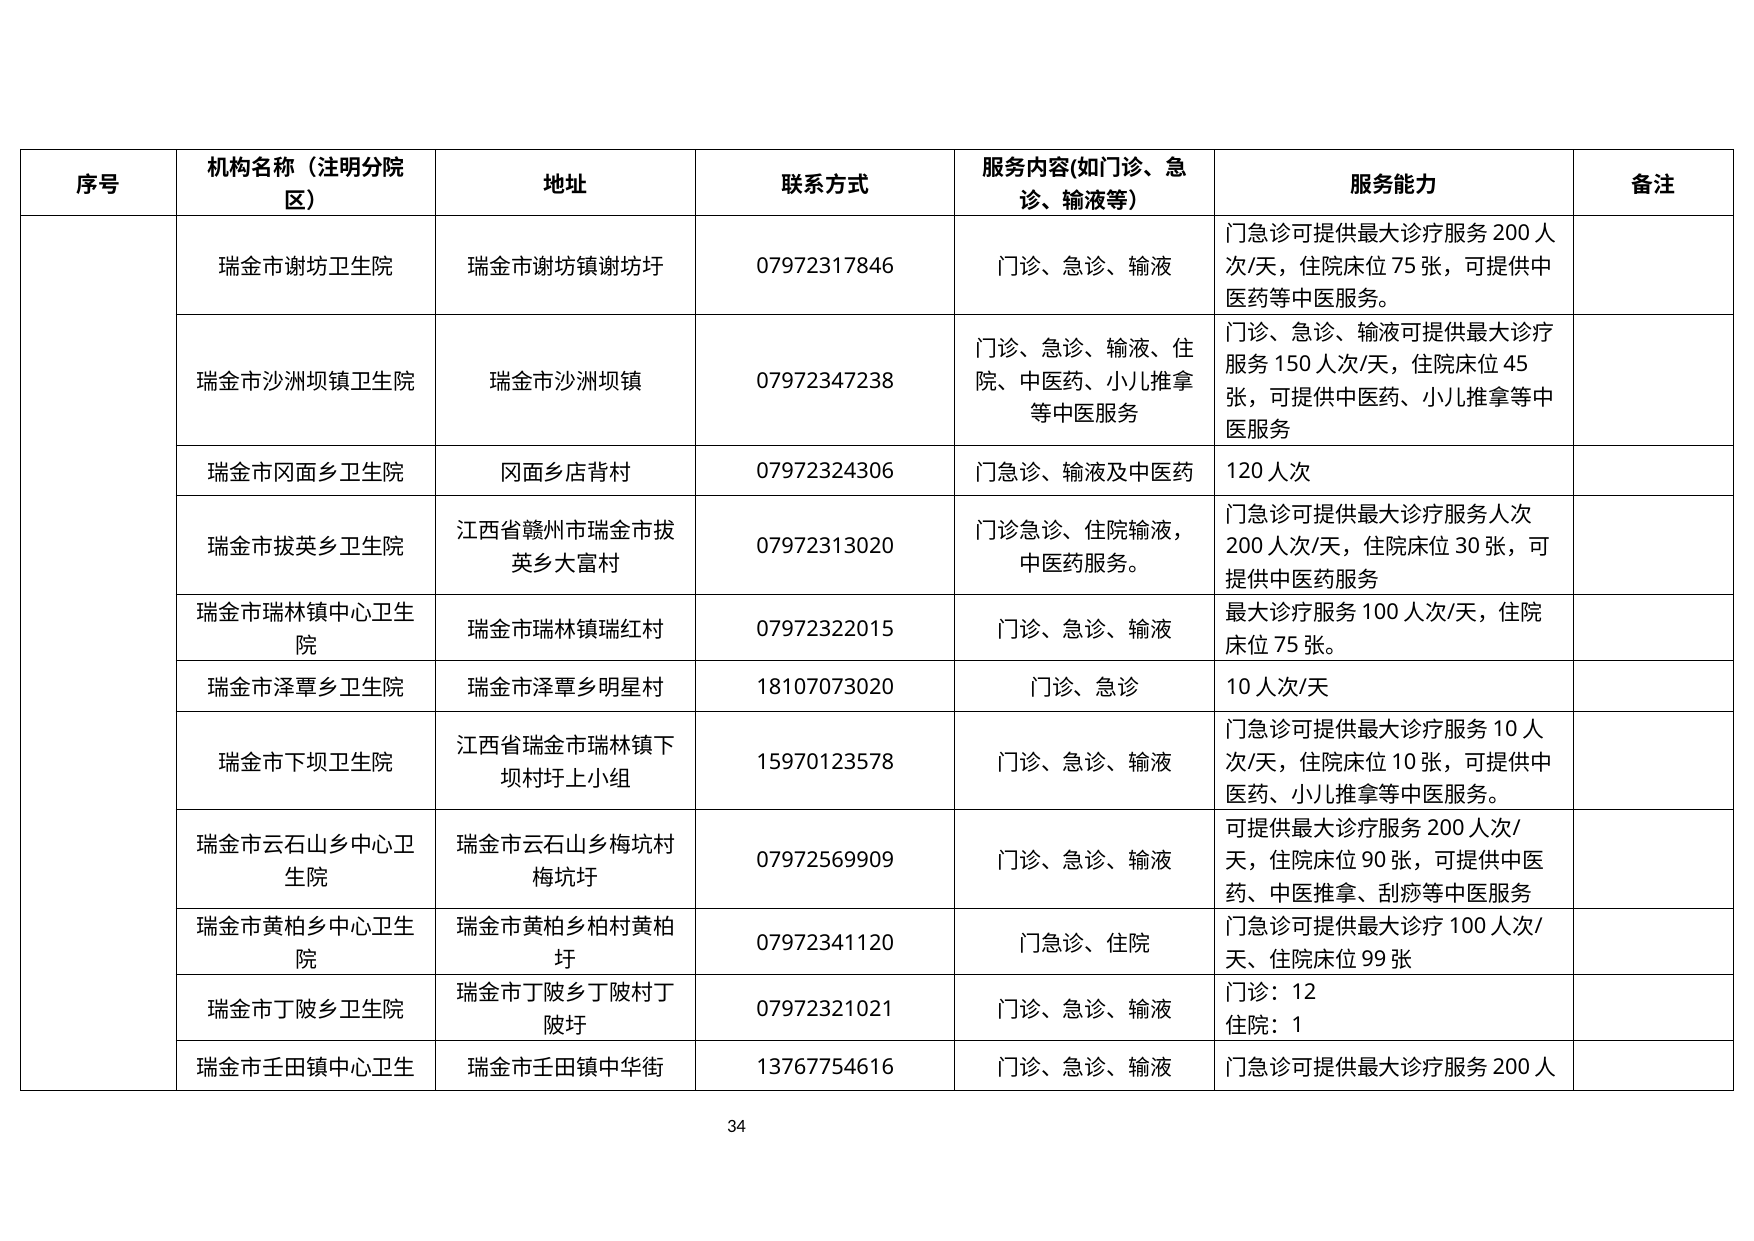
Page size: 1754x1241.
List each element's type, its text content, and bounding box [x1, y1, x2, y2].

table_cell 15970123578 [696, 712, 954, 809]
table_cell 门急诊、输液及中医药 [955, 446, 1214, 495]
table_cell 门诊、急诊、输液 [955, 810, 1214, 908]
table_header 备注 [1574, 150, 1733, 215]
table_cell 门诊、急诊、输液 [955, 216, 1214, 313]
table_cell 瑞金市丁陂乡丁陂村丁陂圩 [436, 975, 695, 1040]
table_cell 瑞金市黄柏乡柏村黄柏圩 [436, 909, 695, 974]
table_cell 瑞金市壬田镇中心卫生院 [177, 1041, 435, 1090]
table_cell 瑞金市泽覃乡卫生院 [177, 661, 435, 711]
table_cell 07972569909 [696, 810, 954, 908]
table_cell [1574, 1041, 1733, 1090]
table_cell [1574, 909, 1733, 974]
table_cell 瑞金市下坝卫生院 [177, 712, 435, 809]
table_cell 07972322015 [696, 595, 954, 660]
table_cell 江西省瑞金市瑞林镇下坝村圩上小组 [436, 712, 695, 809]
table_cell 瑞金市云石山乡梅坑村梅坑圩 [436, 810, 695, 908]
table_header 序号 [21, 150, 176, 215]
table_cell [1574, 446, 1733, 495]
table_cell 门诊、急诊、输液 [955, 595, 1214, 660]
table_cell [1215, 1041, 1573, 1090]
table_cell 18107073020 [696, 661, 954, 711]
table_cell 瑞金市瑞林镇中心卫生院 [177, 595, 435, 660]
table_cell 门诊、急诊、输液、住院、中医药、小儿推拿等中医服务 [955, 315, 1214, 444]
table_cell 门诊：12 住院：1 [1215, 975, 1573, 1040]
table_cell 门急诊可提供最大诊疗服务10人次/天，住院床位10张，可提供中医药、小儿推拿等中医服务。 [1215, 712, 1573, 809]
table_cell 瑞金市壬田镇中华街 [436, 1041, 695, 1090]
table_cell 瑞金市泽覃乡明星村 [436, 661, 695, 711]
table_cell 最大诊疗服务100人次/天，住院床位75张。 [1215, 595, 1573, 660]
table_cell [1574, 975, 1733, 1040]
table_cell 门急诊可提供最大诊疗服务人次200人次/天，住院床位30张，可提供中医药服务 [1215, 496, 1573, 594]
table_cell [1574, 810, 1733, 908]
table_cell 13767754616 [696, 1041, 954, 1090]
table_cell 07972347238 [696, 315, 954, 444]
table_cell 门急诊、住院 [955, 909, 1214, 974]
table_cell 门诊、急诊、输液 [955, 712, 1214, 809]
table_header 地址 [436, 150, 695, 215]
table_cell 07972321021 [696, 975, 954, 1040]
table_header 联系方式 [696, 150, 954, 215]
table_cell 门诊、急诊、输液可提供最大诊疗服务150人次/天，住院床位45张，可提供中医药、小儿推拿等中医服务 [1215, 315, 1573, 444]
table_header 服务能力 [1215, 150, 1573, 215]
table_cell 瑞金市冈面乡卫生院 [177, 446, 435, 495]
table_cell [1574, 595, 1733, 660]
table_cell 07972313020 [696, 496, 954, 594]
table_cell [1574, 216, 1733, 313]
table_cell [1574, 315, 1733, 444]
table_cell 瑞金市云石山乡中心卫生院 [177, 810, 435, 908]
table_cell 瑞金市黄柏乡中心卫生院 [177, 909, 435, 974]
table_cell 门急诊可提供最大诊疗服务200人次/天，住院床位75张，可提供中医药等中医服务。 [1215, 216, 1573, 313]
table_cell 门诊、急诊、输液 [955, 975, 1214, 1040]
table_cell [1574, 661, 1733, 711]
table_cell 瑞金市沙洲坝镇卫生院 [177, 315, 435, 444]
table_cell 瑞金市谢坊镇谢坊圩 [436, 216, 695, 313]
table_cell 瑞金市谢坊卫生院 [177, 216, 435, 313]
table_cell [1574, 712, 1733, 809]
table_cell 07972324306 [696, 446, 954, 495]
table_cell 冈面乡店背村 [436, 446, 695, 495]
table_cell 江西省赣州市瑞金市拔英乡大富村 [436, 496, 695, 594]
table_cell 瑞金市丁陂乡卫生院 [177, 975, 435, 1040]
table_cell [1574, 496, 1733, 594]
table_cell 瑞金市沙洲坝镇 [436, 315, 695, 444]
table_cell 门诊、急诊 [955, 661, 1214, 711]
table_cell 瑞金市拔英乡卫生院 [177, 496, 435, 594]
table_header 机构名称（注明分院区） [177, 150, 435, 215]
table_cell 门诊、急诊、输液 [955, 1041, 1214, 1090]
table_cell 10人次/天 [1215, 661, 1573, 711]
table_cell 120人次 [1215, 446, 1573, 495]
table_cell 瑞金市瑞林镇瑞红村 [436, 595, 695, 660]
table_cell 07972341120 [696, 909, 954, 974]
table_header 服务内容(如门诊、急诊、输液等） [955, 150, 1214, 215]
table_cell 07972317846 [696, 216, 954, 313]
table_cell 门诊急诊、住院输液，中医药服务。 [955, 496, 1214, 594]
table_cell 可提供最大诊疗服务200人次/天，住院床位90张，可提供中医药、中医推拿、刮痧等中医服务 [1215, 810, 1573, 908]
table_cell 门急诊可提供最大诊疗100人次/天、住院床位99张 [1215, 909, 1573, 974]
